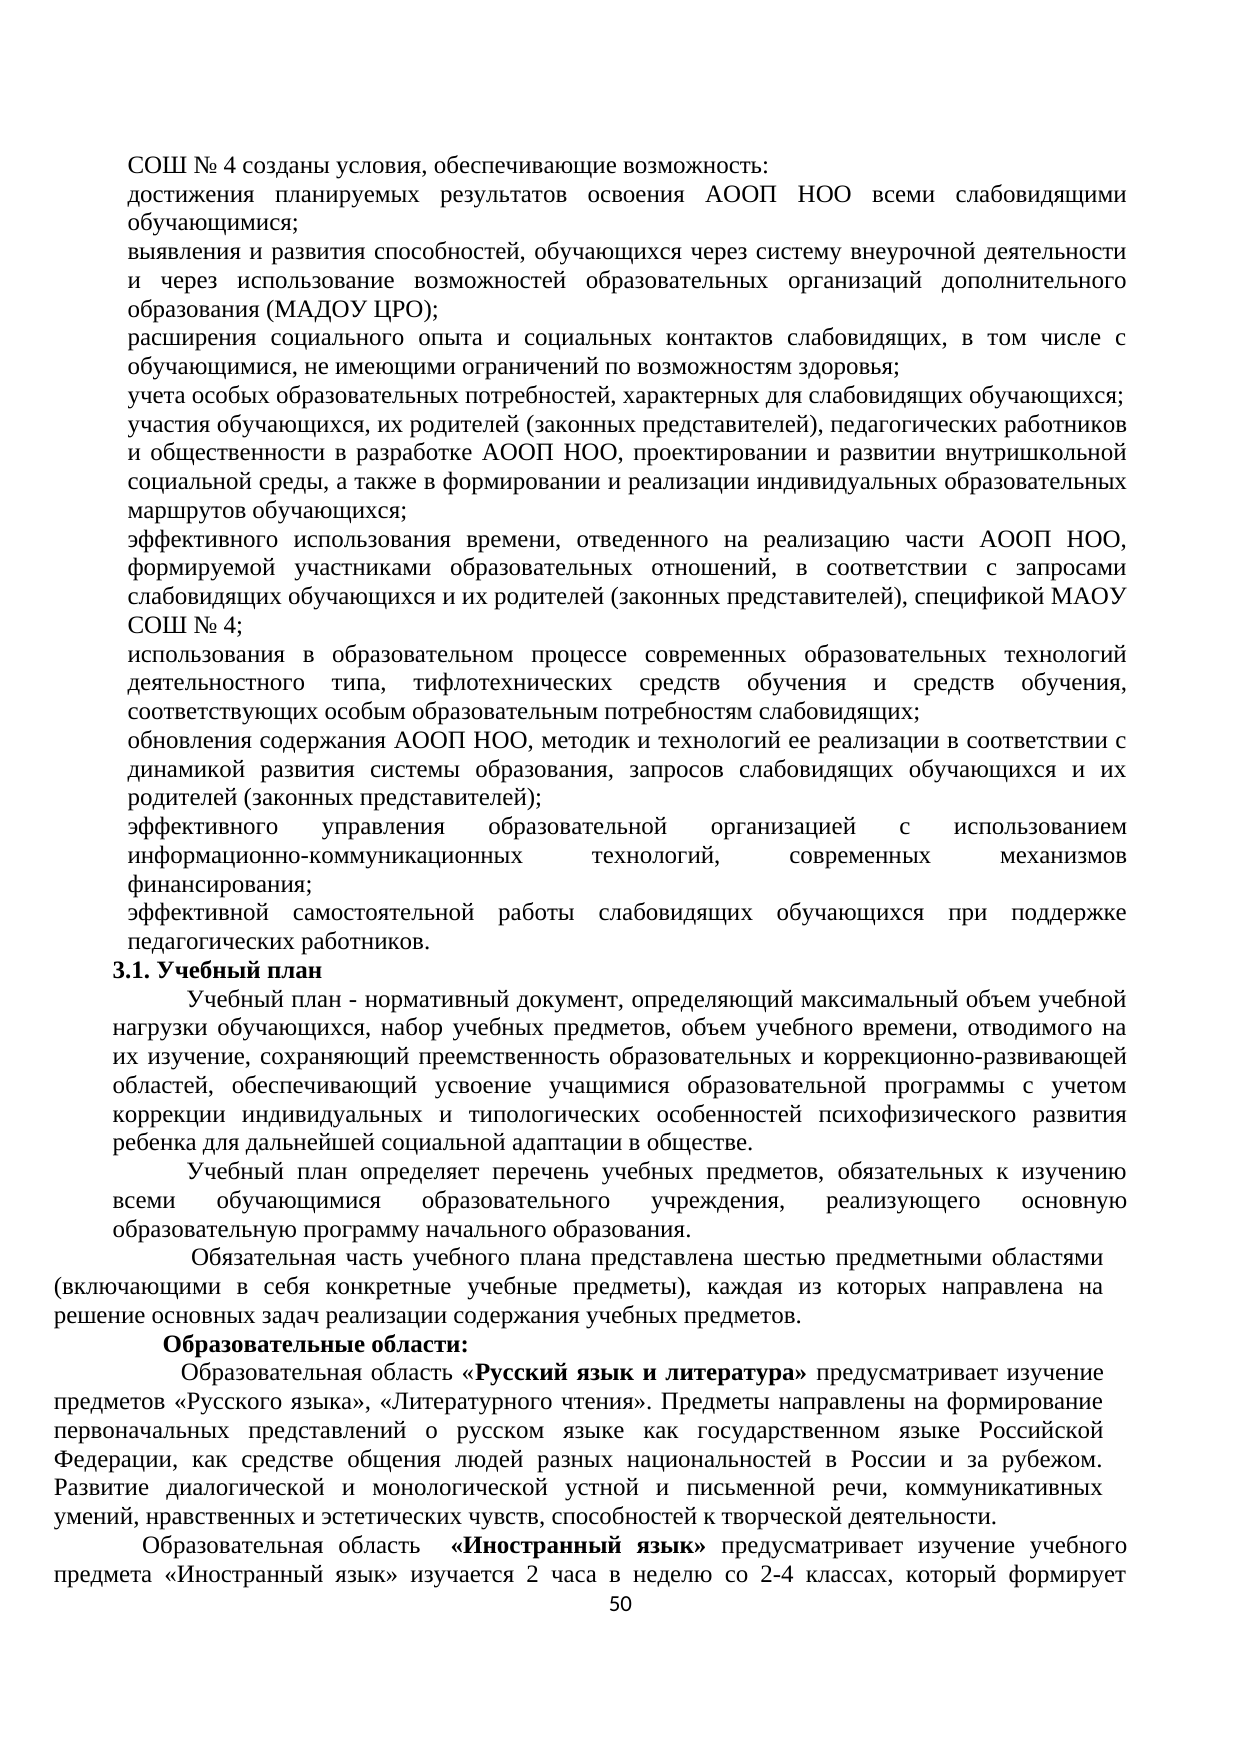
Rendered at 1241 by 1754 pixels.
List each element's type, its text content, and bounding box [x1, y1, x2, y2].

text эффективной самостоятельной работы слабовидящих обучающихся при поддержке педагогических работников. [127, 897, 1128, 955]
text Учебный план - нормативный документ, определяющий максимальный объем учебной нагрузки обучающихся, набор учебных предметов, объем учебного времени, отводимого на их изучение, сохраняющий преемственность образовательных и коррекционно-развивающей областей, обеспечивающий усвоение учащимися образовательной программы с учетом коррекции индивидуальных и типологических особенностей психофизического развития ребенка для дальнейшей социальной адаптации в обществе. [112, 984, 1128, 1156]
text достижения планируемых результатов освоения АООП НОО всеми слабовидящими обучающимися; [127, 179, 1128, 236]
text обновления содержания АООП НОО, методик и технологий ее реализации в соответствии с динамикой развития системы образования, запросов слабовидящих обучающихся и их родителей (законных представителей); [127, 725, 1128, 811]
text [53, 1530, 1128, 1587]
text выявления и развития способностей, обучающихся через систему внеурочной деятельности и через использование возможностей образовательных организаций дополнительного образования (МАДОУ ЦРО); [127, 236, 1128, 322]
text учета особых образовательных потребностей, характерных для слабовидящих обучающихся; [127, 380, 1128, 409]
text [127, 150, 1128, 179]
text участия обучающихся, их родителей (законных представителей), педагогических работников и общественности в разработке АООП НОО, проектировании и развитии внутришкольной социальной среды, а также в формировании и реализации индивидуальных образовательных маршрутов обучающихся; [127, 409, 1128, 524]
text эффективного использования времени, отведенного на реализацию части АООП НОО, формируемой участниками образовательных отношений, в соответствии с запросами слабовидящих обучающихся и их родителей (законных представителей), спецификой МАОУ СОШ № 4; [127, 524, 1128, 639]
text эффективного управления образовательной организацией с использованием информационно-коммуникационных технологий, современных механизмов финансирования; [127, 811, 1128, 897]
text расширения социального опыта и социальных контактов слабовидящих, в том числе с обучающимися, не имеющими ограничений по возможностям здоровья; [127, 322, 1128, 380]
text использования в образовательном процессе современных образовательных технологий деятельностного типа, тифлотехнических средств обучения и средств обучения, соответствующих особым образовательным потребностям слабовидящих; [127, 639, 1128, 725]
text 3.1. Учебный план [112, 955, 1128, 984]
text Образовательные области: [53, 1329, 1104, 1357]
text Учебный план определяет перечень учебных предметов, обязательных к изучению всеми обучающимися образовательного учреждения, реализующего основную образовательную программу начального образования. [112, 1156, 1128, 1242]
text Обязательная часть учебного плана представлена шестью предметными областями (включающими в себя конкретные учебные предметы), каждая из которых направлена на решение основных задач реализации содержания учебных предметов. [53, 1242, 1104, 1329]
text Образовательная область «Русский язык и литература» предусматривает изучение предметов «Русского языка», «Литературного чтения». Предметы направлены на формирование первоначальных представлений о русском языке как государственном языке Российской Федерации, как средстве общения людей разных национальностей в России и за рубежом. Развитие диалогической и монологической устной и письменной речи, коммуникативных умений, нравственных и эстетических чувств, способностей к творческой деятельности. [53, 1357, 1104, 1530]
